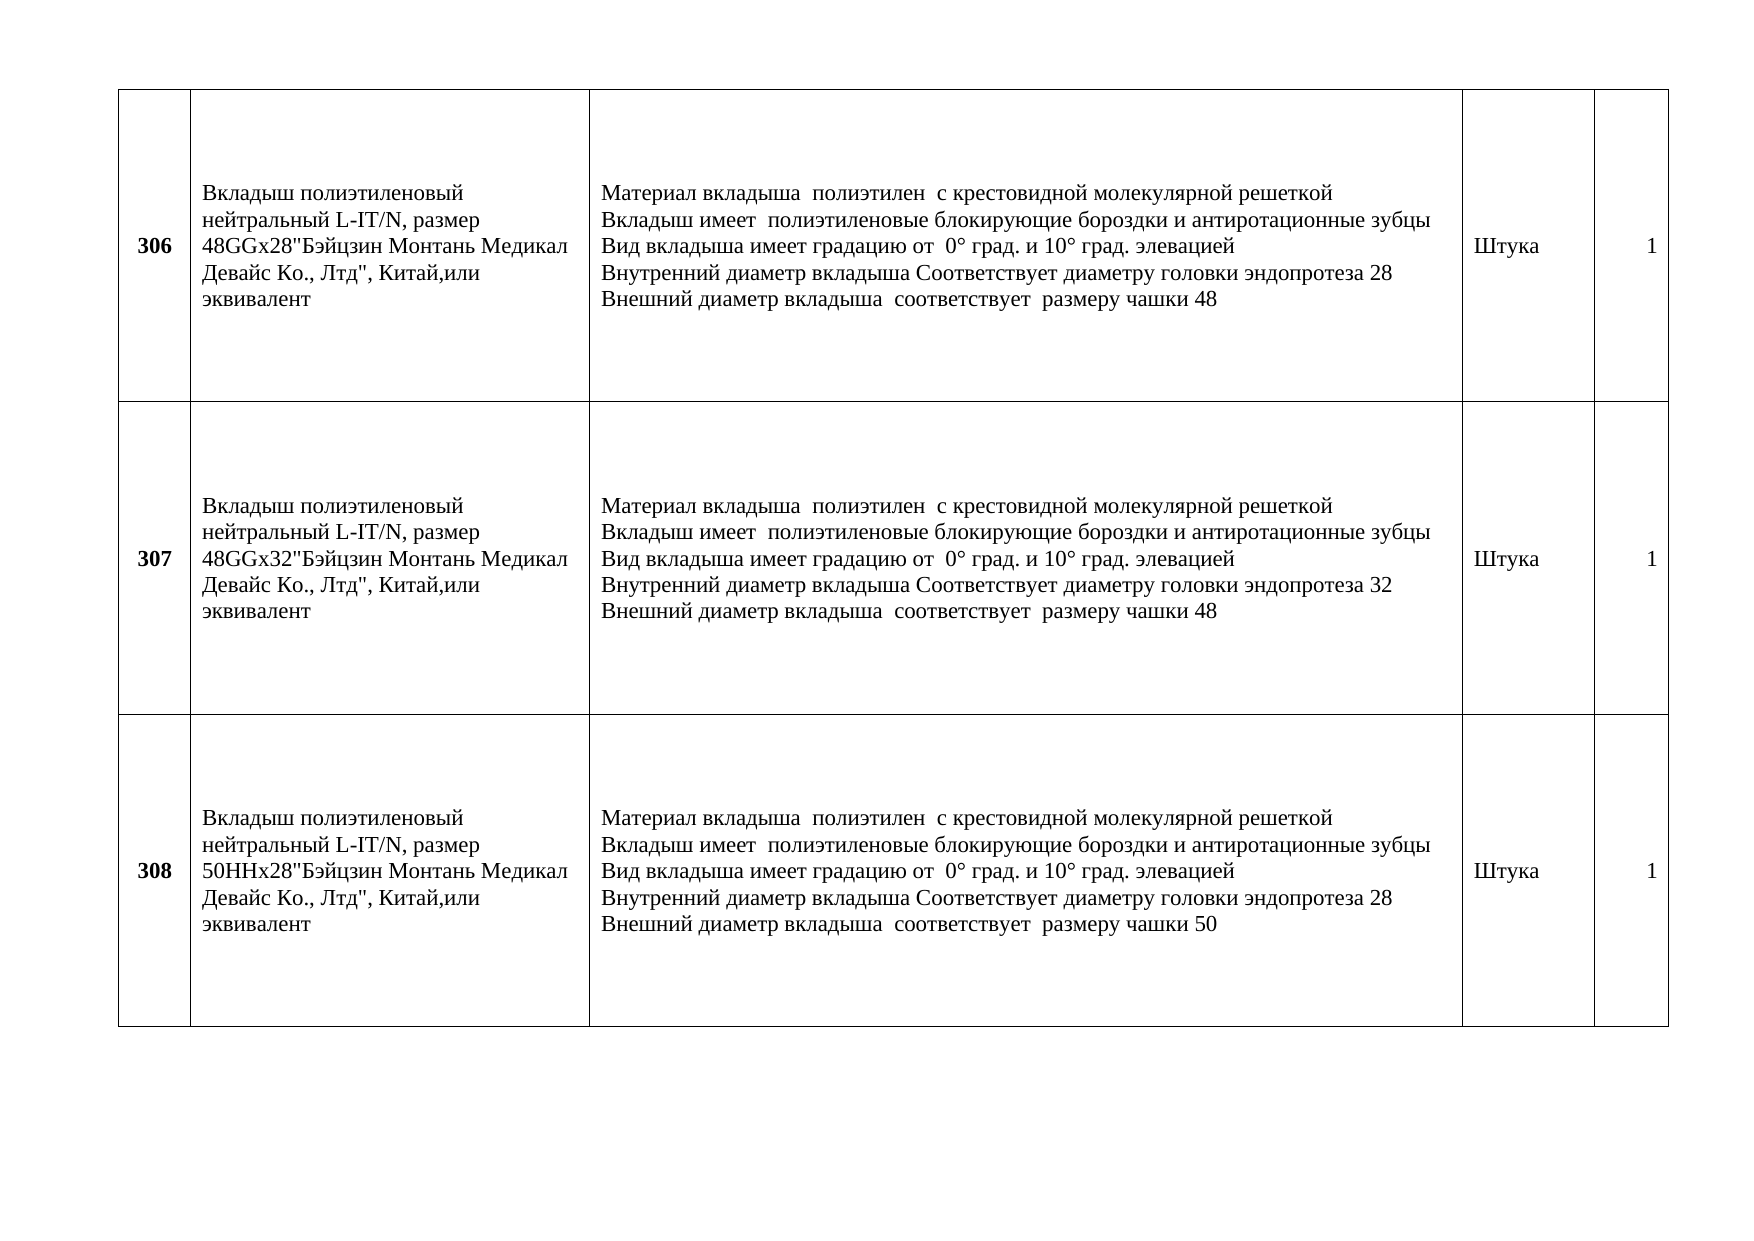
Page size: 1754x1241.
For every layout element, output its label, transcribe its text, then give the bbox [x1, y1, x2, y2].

table_cell 1 [1595, 90, 1668, 401]
table_cell Штука [1463, 402, 1594, 714]
table_cell Материал вкладыша полиэтилен с крестовидной молекулярной решеткой Вкладыш имеет полиэтиленовые блокирующие бороздки и антиротационные зубцы Вид вкладыша имеет градацию от 0° град. и 10° град. элевацией Внутренний диаметр вкладыша Соответствует диаметру головки эндопротеза 28 Внешний диаметр вкладыша соответствует размеру чашки 48 [590, 90, 1462, 401]
table_cell Вкладыш полиэтиленовый нейтральный L-IT/N, размер 48GGх32"Бэйцзин Монтань Медикал Девайс Ко., Лтд", Китай,или эквивалент [191, 402, 589, 714]
table_cell Материал вкладыша полиэтилен с крестовидной молекулярной решеткой Вкладыш имеет полиэтиленовые блокирующие бороздки и антиротационные зубцы Вид вкладыша имеет градацию от 0° град. и 10° град. элевацией Внутренний диаметр вкладыша Соответствует диаметру головки эндопротеза 28 Внешний диаметр вкладыша соответствует размеру чашки 50 [590, 715, 1462, 1026]
table_cell Штука [1463, 90, 1594, 401]
table_cell Вкладыш полиэтиленовый нейтральный L-IT/N, размер 50HHх28"Бэйцзин Монтань Медикал Девайс Ко., Лтд", Китай,или эквивалент [191, 715, 589, 1026]
table_cell Материал вкладыша полиэтилен с крестовидной молекулярной решеткой Вкладыш имеет полиэтиленовые блокирующие бороздки и антиротационные зубцы Вид вкладыша имеет градацию от 0° град. и 10° град. элевацией Внутренний диаметр вкладыша Соответствует диаметру головки эндопротеза 32 Внешний диаметр вкладыша соответствует размеру чашки 48 [590, 402, 1462, 714]
table_cell Штука [1463, 715, 1594, 1026]
table_cell Вкладыш полиэтиленовый нейтральный L-IT/N, размер 48GGх28"Бэйцзин Монтань Медикал Девайс Ко., Лтд", Китай,или эквивалент [191, 90, 589, 401]
table_cell 308 [119, 715, 190, 1026]
table_cell 306 [119, 90, 190, 401]
table_cell 1 [1595, 402, 1668, 714]
table_cell 1 [1595, 715, 1668, 1026]
table_cell 307 [119, 402, 190, 714]
